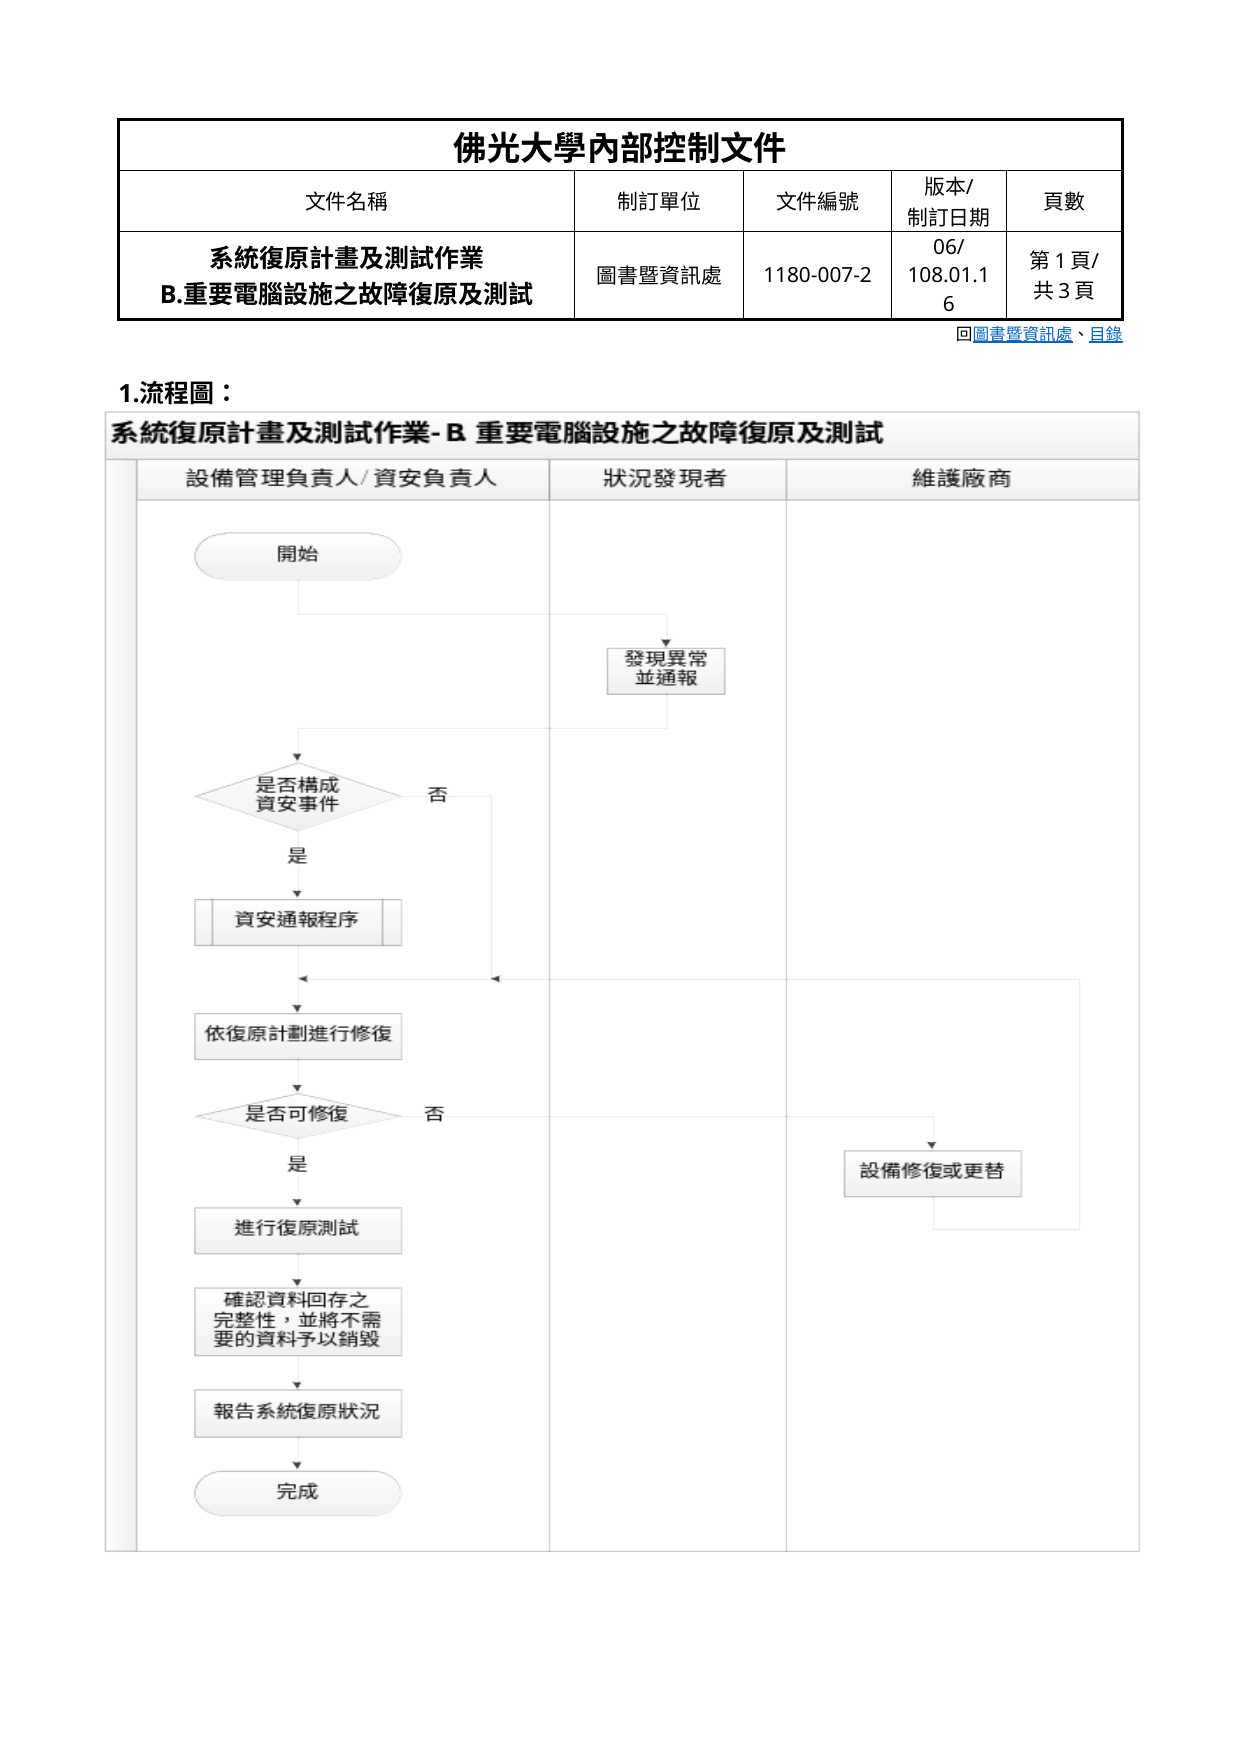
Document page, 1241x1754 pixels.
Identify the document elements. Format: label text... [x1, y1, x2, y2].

table_cell 頁數 [1007, 171, 1121, 231]
text 1.流程圖： [118, 374, 1122, 410]
table_cell 文件名稱 [120, 171, 574, 231]
table_cell 1180-007-2 [744, 232, 891, 317]
table_cell 06/ 108.01.16 [892, 232, 1006, 317]
table_cell 版本/ 制訂日期 [892, 171, 1006, 231]
table_cell 文件編號 [744, 171, 891, 231]
table_cell 制訂單位 [575, 171, 743, 231]
text 回圖書暨資訊處、目錄 [118, 321, 1122, 345]
table_cell 第1頁/ 共3頁 [1007, 232, 1121, 317]
table_cell 系統復原計畫及測試作業 B.重要電腦設施之故障復原及測試 [120, 232, 574, 317]
table_cell 圖書暨資訊處 [575, 232, 743, 317]
table_header 佛光大學內部控制文件 [120, 121, 1121, 169]
